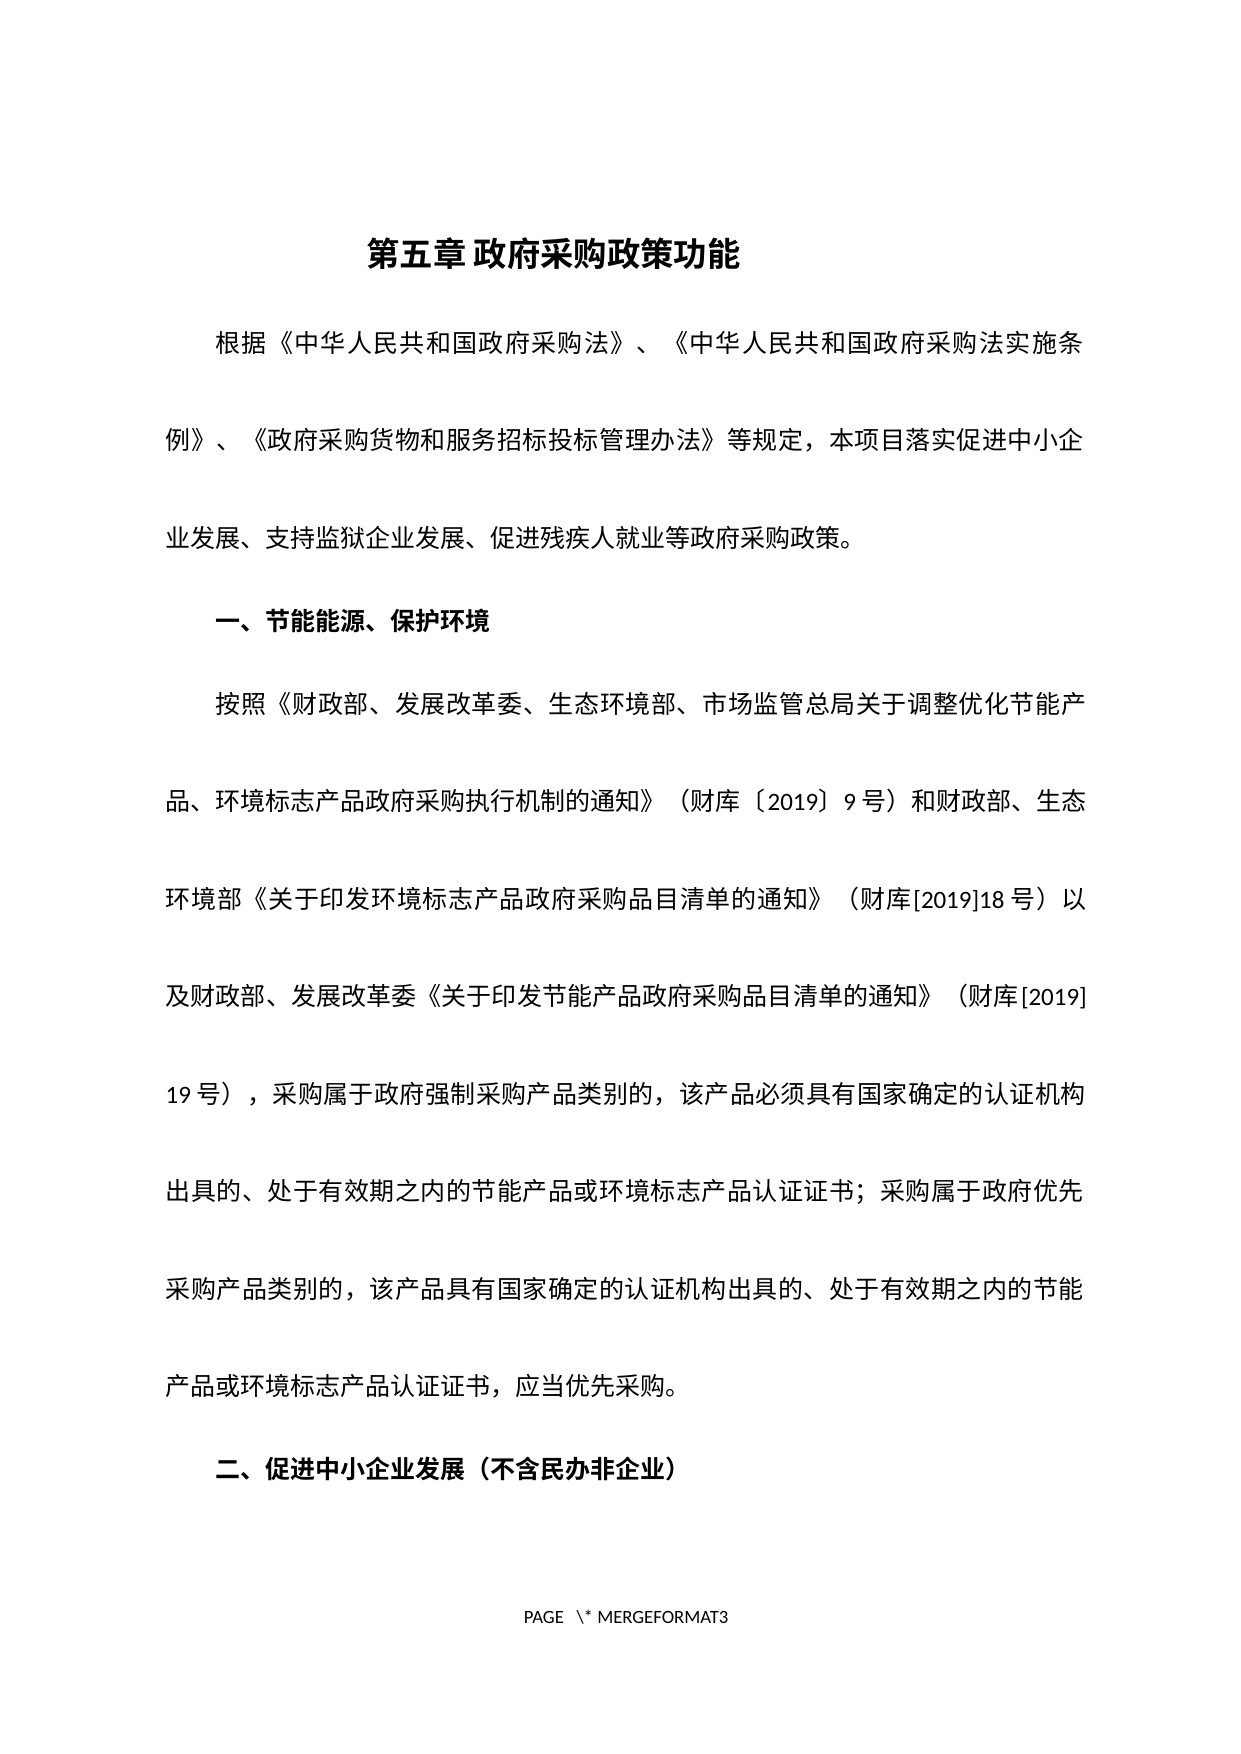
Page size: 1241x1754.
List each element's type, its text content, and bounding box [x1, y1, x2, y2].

text 按照《财政部、发展改革委、生态环境部、市场监管总局关于调整优化节能产品、环境标志产品政府采购执行机制的通知》（财库〔2019〕9号）和财政部、生态环境部《关于印发环境标志产品政府采购品目清单的通知》（财库[2019]18号）以及财政部、发展改革委《关于印发节能产品政府采购品目清单的通知》（财库[2019]19号），采购属于政府强制采购产品类别的，该产品必须具有国家确定的认证机构出具的、处于有效期之内的节能产品或环境标志产品认证证书；采购属于政府优先采购产品类别的，该产品具有国家确定的认证机构出具的、处于有效期之内的节能产品或环境标志产品认证证书，应当优先采购。 [165, 670, 1087, 1417]
text 第五章 政府采购政策功能 [165, 219, 1087, 284]
text 一、节能能源、保护环境 [165, 587, 1087, 652]
text 根据《中华人民共和国政府采购法》、《中华人民共和国政府采购法实施条例》、《政府采购货物和服务招标投标管理办法》等规定，本项目落实促进中小企业发展、支持监狱企业发展、促进残疾人就业等政府采购政策。 [165, 309, 1087, 569]
text 二、促进中小企业发展（不含民办非企业） [165, 1436, 1087, 1501]
